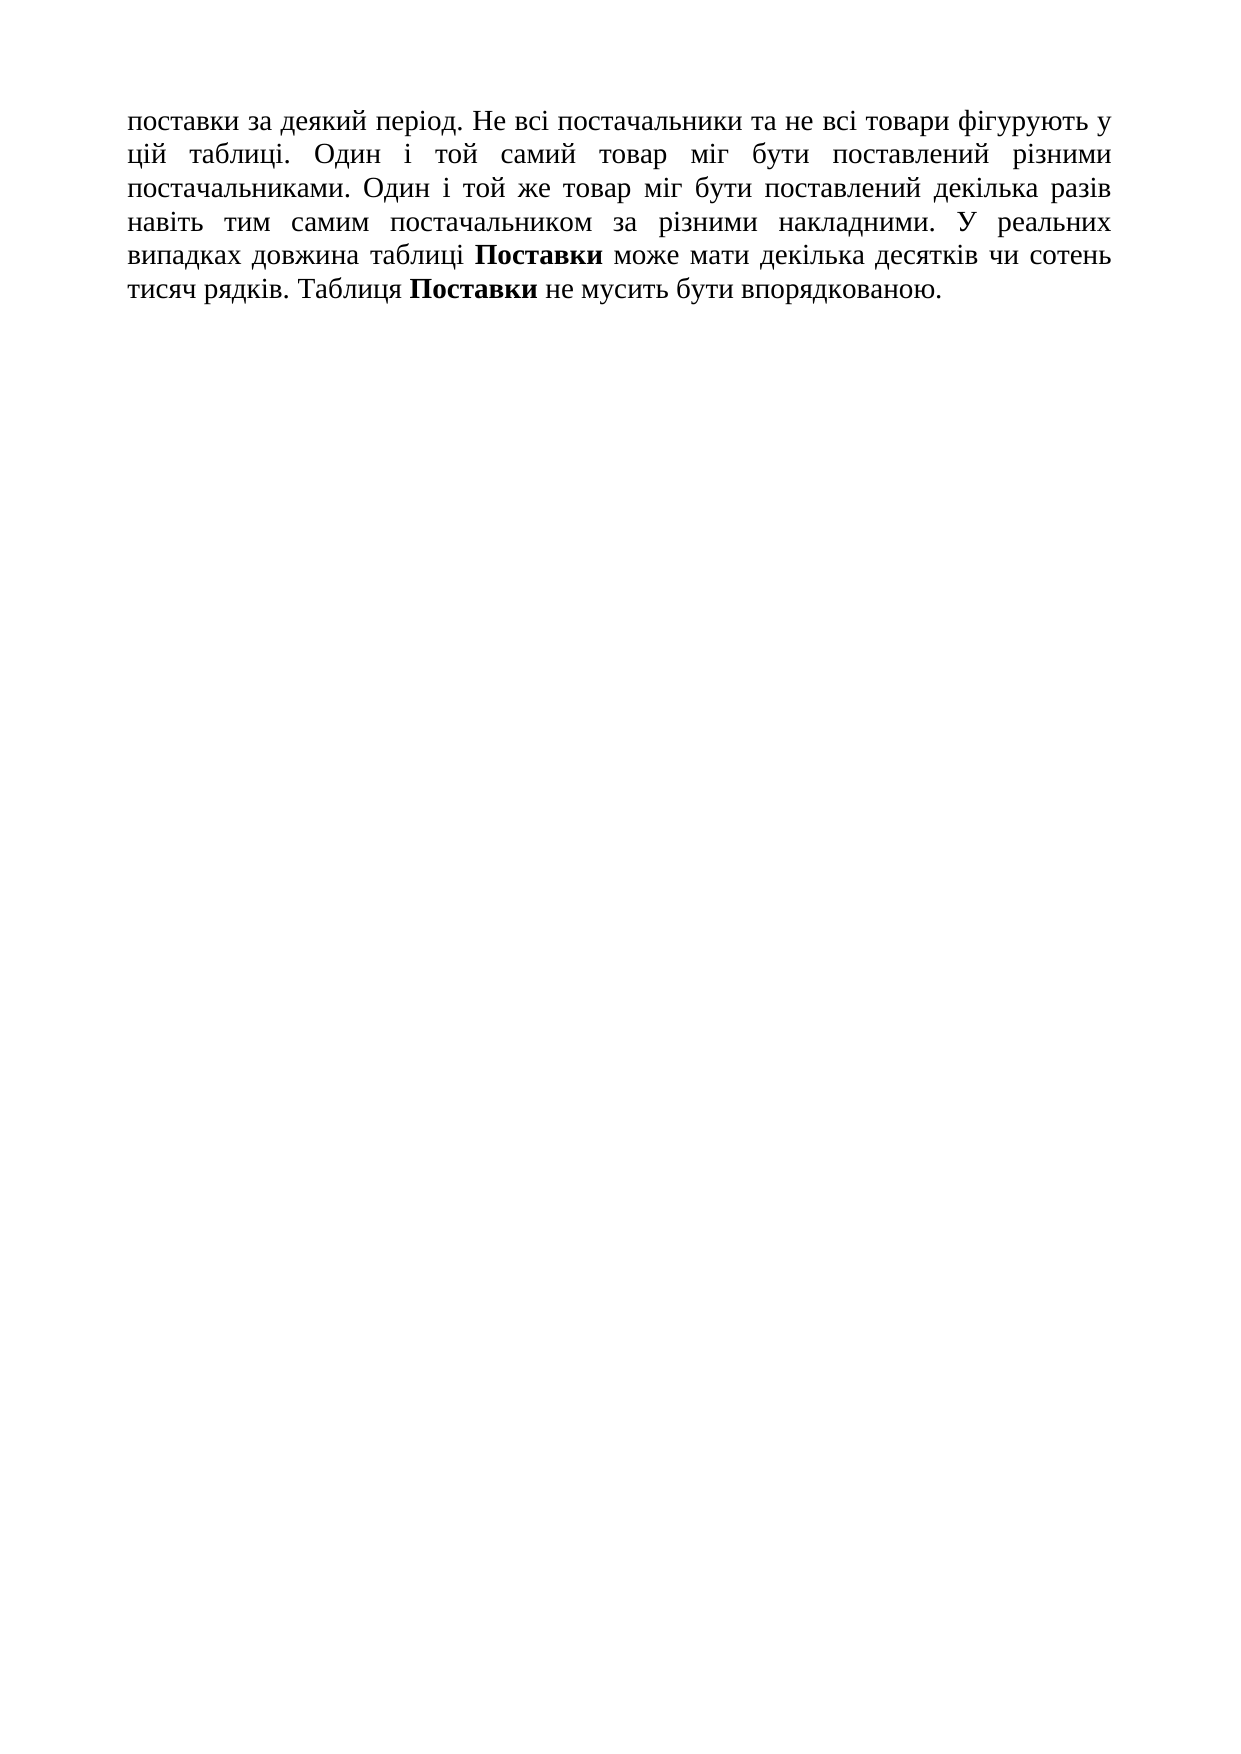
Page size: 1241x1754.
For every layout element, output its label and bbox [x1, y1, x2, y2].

text [127, 103, 1112, 304]
